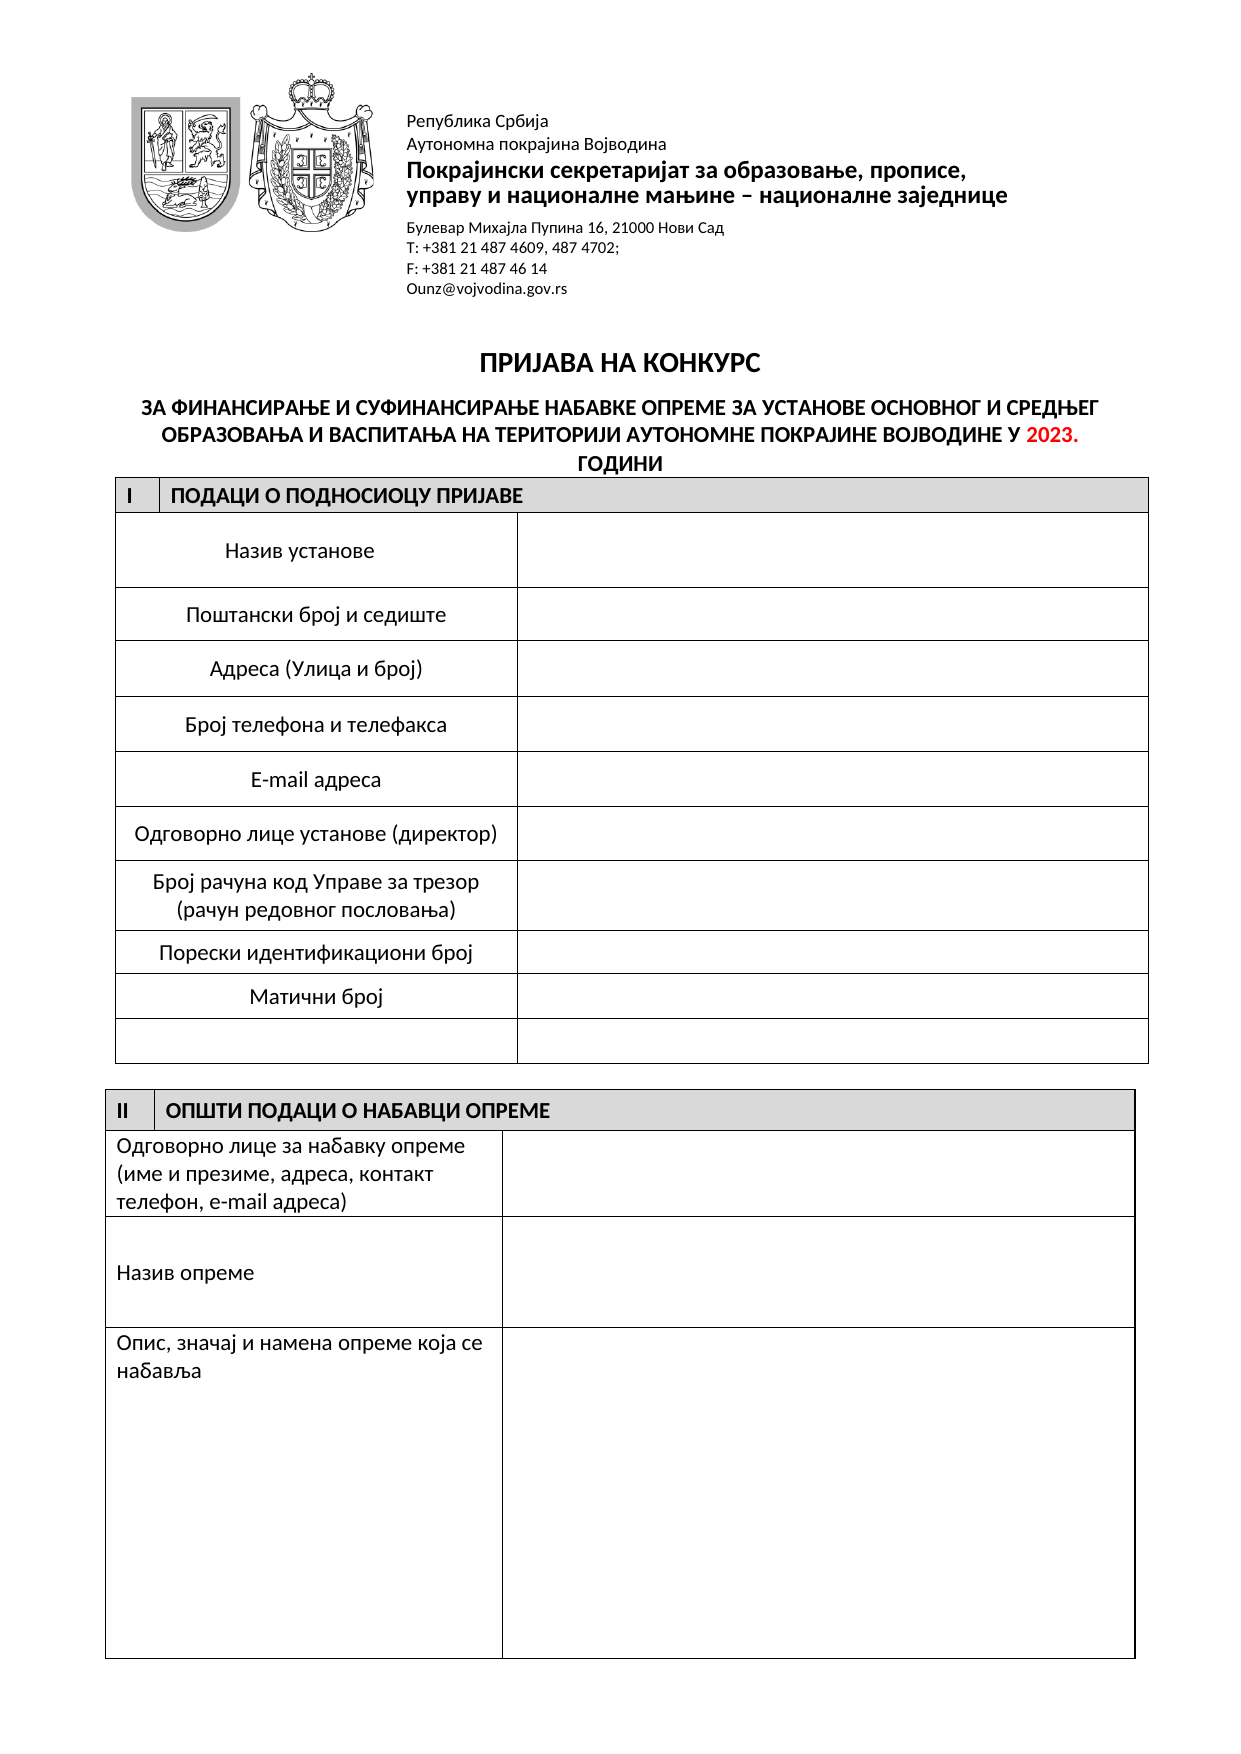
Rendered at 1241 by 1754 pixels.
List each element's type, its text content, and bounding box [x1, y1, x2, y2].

table_cell [518, 588, 1148, 640]
table_cell Матични број [116, 974, 517, 1018]
table_header I [116, 478, 159, 512]
table_cell Одговорно лице за набавку опреме (име и презиме, адреса, контакт телефон, e-mail адреса) [106, 1131, 502, 1216]
table_cell [518, 1019, 1148, 1063]
text ЗА ФИНАНСИРАЊЕ И СУФИНАНСИРАЊЕ НАБАВКЕ ОПРЕМЕ ЗА УСТАНОВЕ ОСНОВНОГ И СРЕДЊЕГ ОБРАЗОВАЊA И ВАСПИТАЊА НА ТЕРИТОРИЈИ AУТОНОМНЕ ПОКРАЈИНЕ ВОЈВОДИНЕ У 2023. ГОДИНИ [118, 393, 1122, 477]
text ПРИЈАВА НА КОНКУРС [118, 344, 1122, 380]
table_cell [518, 752, 1148, 806]
table_cell Порески идентификациони број [116, 931, 517, 973]
table_header [129, 74, 395, 319]
table_cell [116, 1019, 517, 1063]
table_cell [518, 807, 1148, 860]
table_cell [518, 513, 1148, 587]
table_cell Одговорно лице установе (директор) [116, 807, 517, 860]
table_cell Број рачуна код Управе за трезор (рачун редовног пословања) [116, 861, 517, 929]
table_cell Е-mail адреса [116, 752, 517, 806]
table_cell [518, 697, 1148, 751]
table_cell Адреса (Улица и број) [116, 641, 517, 696]
table_cell [518, 931, 1148, 973]
table_cell [503, 1217, 1134, 1327]
picture [131, 73, 374, 232]
table_cell Поштански број и седиште [116, 588, 517, 640]
table_cell [503, 1131, 1134, 1216]
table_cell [106, 1328, 502, 1658]
table_cell Назив установе [116, 513, 517, 587]
table_cell Назив опреме [106, 1217, 502, 1327]
table_cell [518, 641, 1148, 696]
table_header Република Србија Аутономна покрајина Војводина Покрајински секретаријат за образовање, прописе, управу и националне мањине – националне заједнице Булевар Михајла Пупина 16, 21000 Нови Сад Т: +381 21 487 4609, 487 4702; F: +381 21 487 46 14 Ounz@vojvodinа.gov.rs [395, 74, 1148, 319]
table_cell [503, 1328, 1134, 1658]
table_cell Број телефона и телефакса [116, 697, 517, 751]
table_header ПОДАЦИ О ПОДНОСИОЦУ ПРИЈАВЕ [160, 478, 1148, 512]
table_cell [518, 974, 1148, 1018]
table_header II [106, 1090, 154, 1130]
table_cell [518, 861, 1148, 929]
table_header ОПШТИ ПОДАЦИ О НАБАВЦИ ОПРЕМЕ [155, 1090, 1134, 1130]
